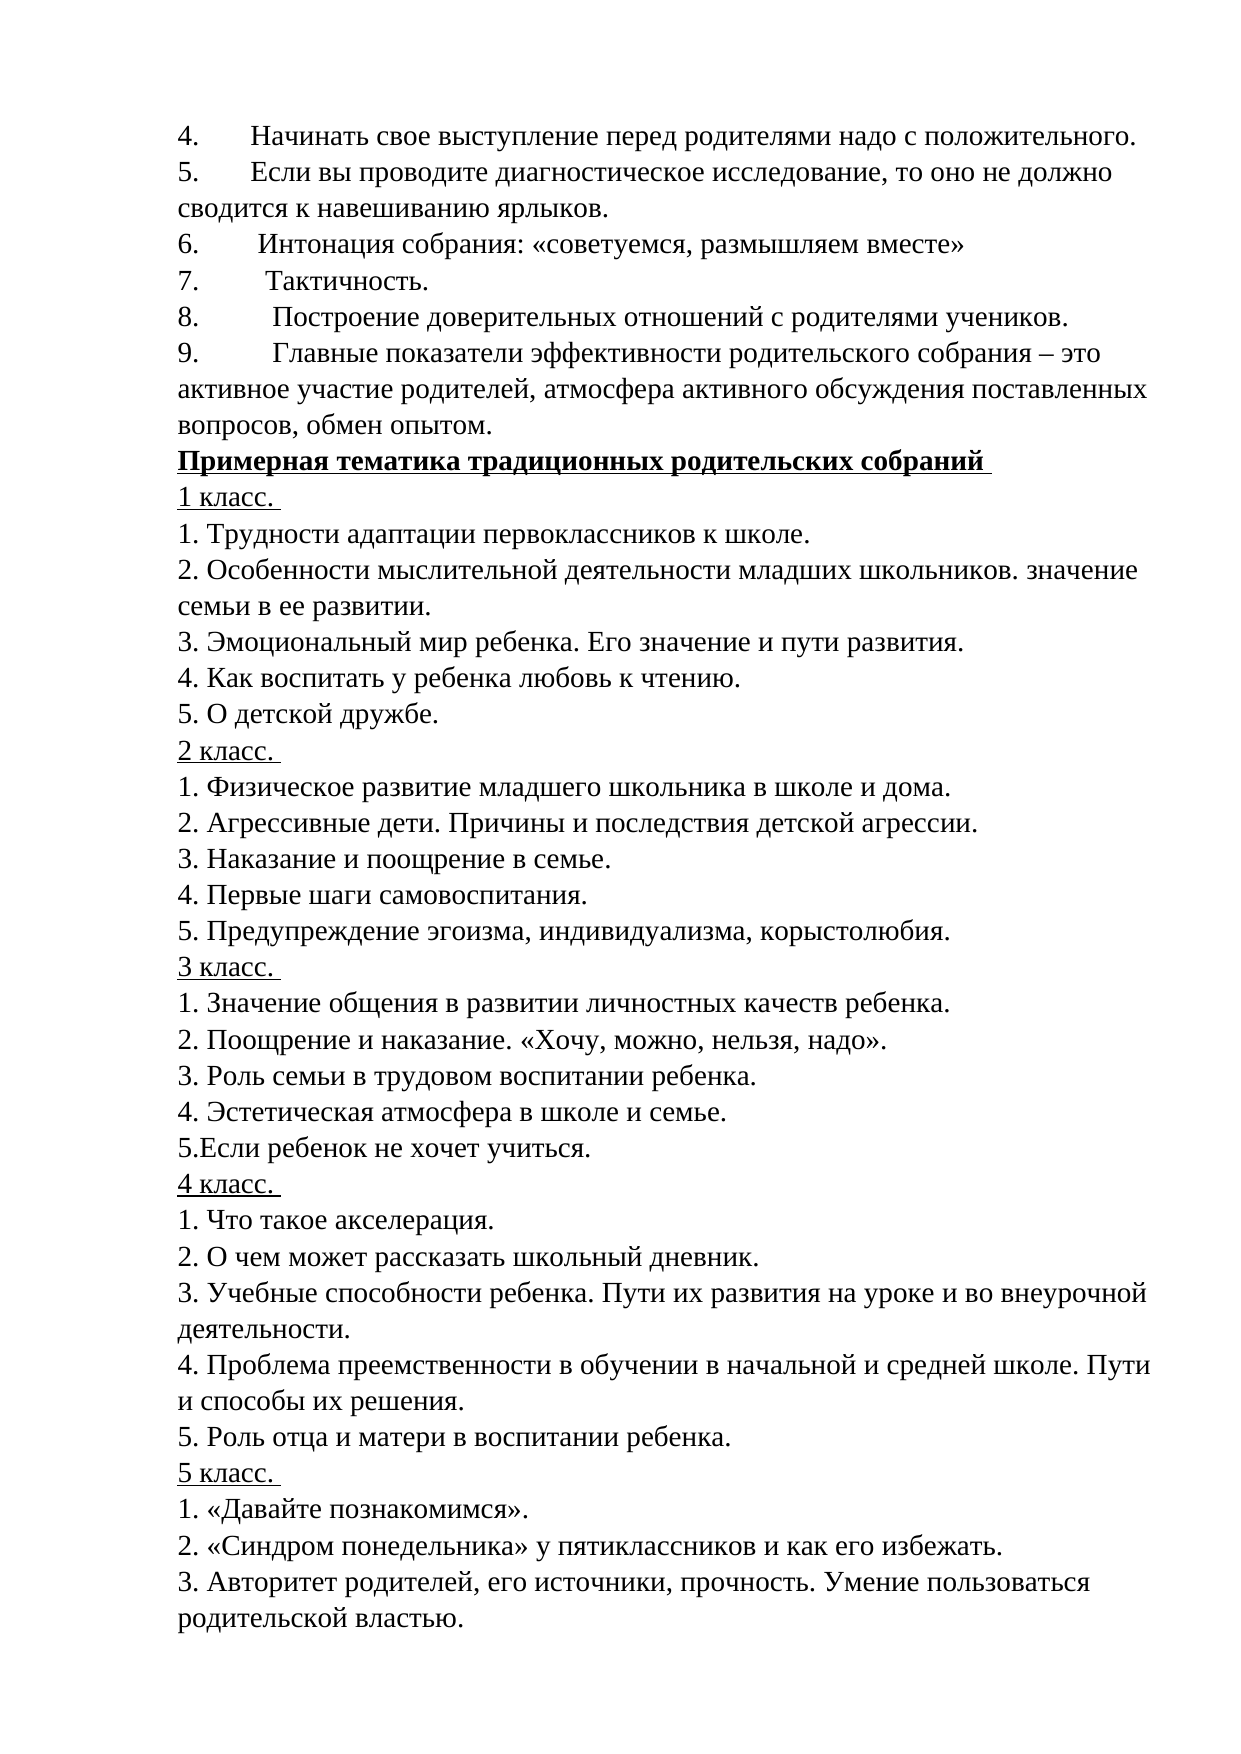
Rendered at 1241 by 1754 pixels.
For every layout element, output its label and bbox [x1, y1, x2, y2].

text [177, 118, 1152, 1634]
